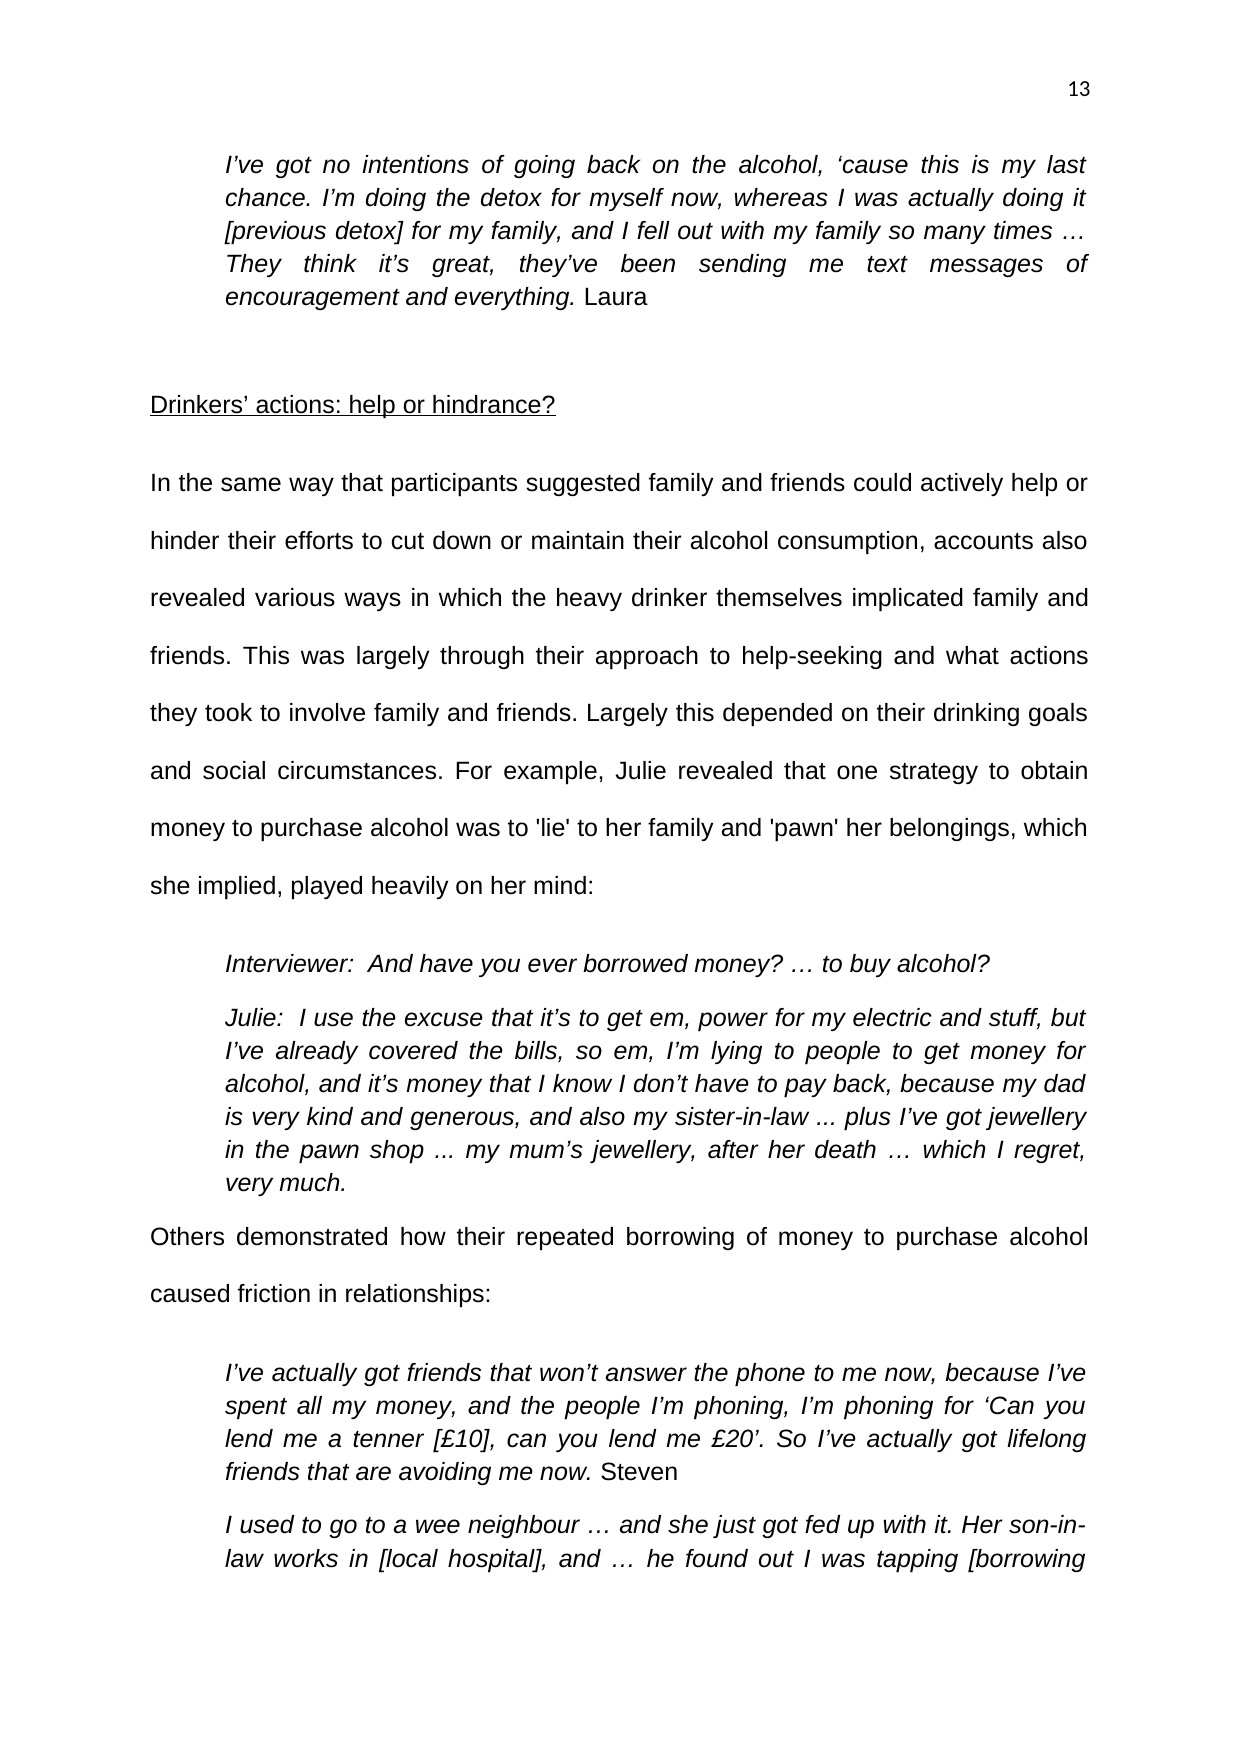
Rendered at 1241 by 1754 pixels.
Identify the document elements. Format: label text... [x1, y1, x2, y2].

text In the same way that participants suggested family and friends could actively help or hinder their efforts to cut down or maintain their alcohol consumption, accounts also revealed various ways in which the heavy drinker themselves implicated family and friends. This was largely through their approach to help-seeking and what actions they took to involve family and friends. Largely this depended on their drinking goals and social circumstances. For example, Julie revealed that one strategy to obtain money to purchase alcohol was to 'lie' to her family and 'pawn' her belongings, which she implied, played heavily on her mind: [150, 468, 1090, 899]
text Interviewer: And have you ever borrowed money? … to buy alcohol? [225, 949, 1090, 978]
text I’ve got no intentions of going back on the alcohol, ‘cause this is my last chance. I’m doing the detox for myself now, whereas I was actually doing it [previous detox] for my family, and I fell out with my family so many times … They think it’s great, they’ve been sending me text messages of encouragement and everything. Laura [225, 150, 1090, 311]
text Others demonstrated how their repeated borrowing of money to purchase alcohol caused friction in relationships: [150, 1222, 1090, 1308]
text Drinkers’ actions: help or hindrance? [150, 390, 1090, 418]
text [225, 1511, 1090, 1572]
text I’ve actually got friends that won’t answer the phone to me now, because I’ve spent all my money, and the people I’m phoning, I’m phoning for ‘Can you lend me a tenner [£10], can you lend me £20’. So I’ve actually got lifelong friends that are avoiding me now. Steven [225, 1358, 1090, 1485]
text Julie: I use the excuse that it’s to get em, power for my electric and stuff, but I’ve already covered the bills, so em, I’m lying to people to get money for alcohol, and it’s money that I know I don’t have to pay back, because my dad is very kind and generous, and also my sister-in-law ... plus I’ve got jewellery in the pawn shop ... my mum’s jewellery, after her death … which I regret, very much. [225, 1003, 1090, 1197]
